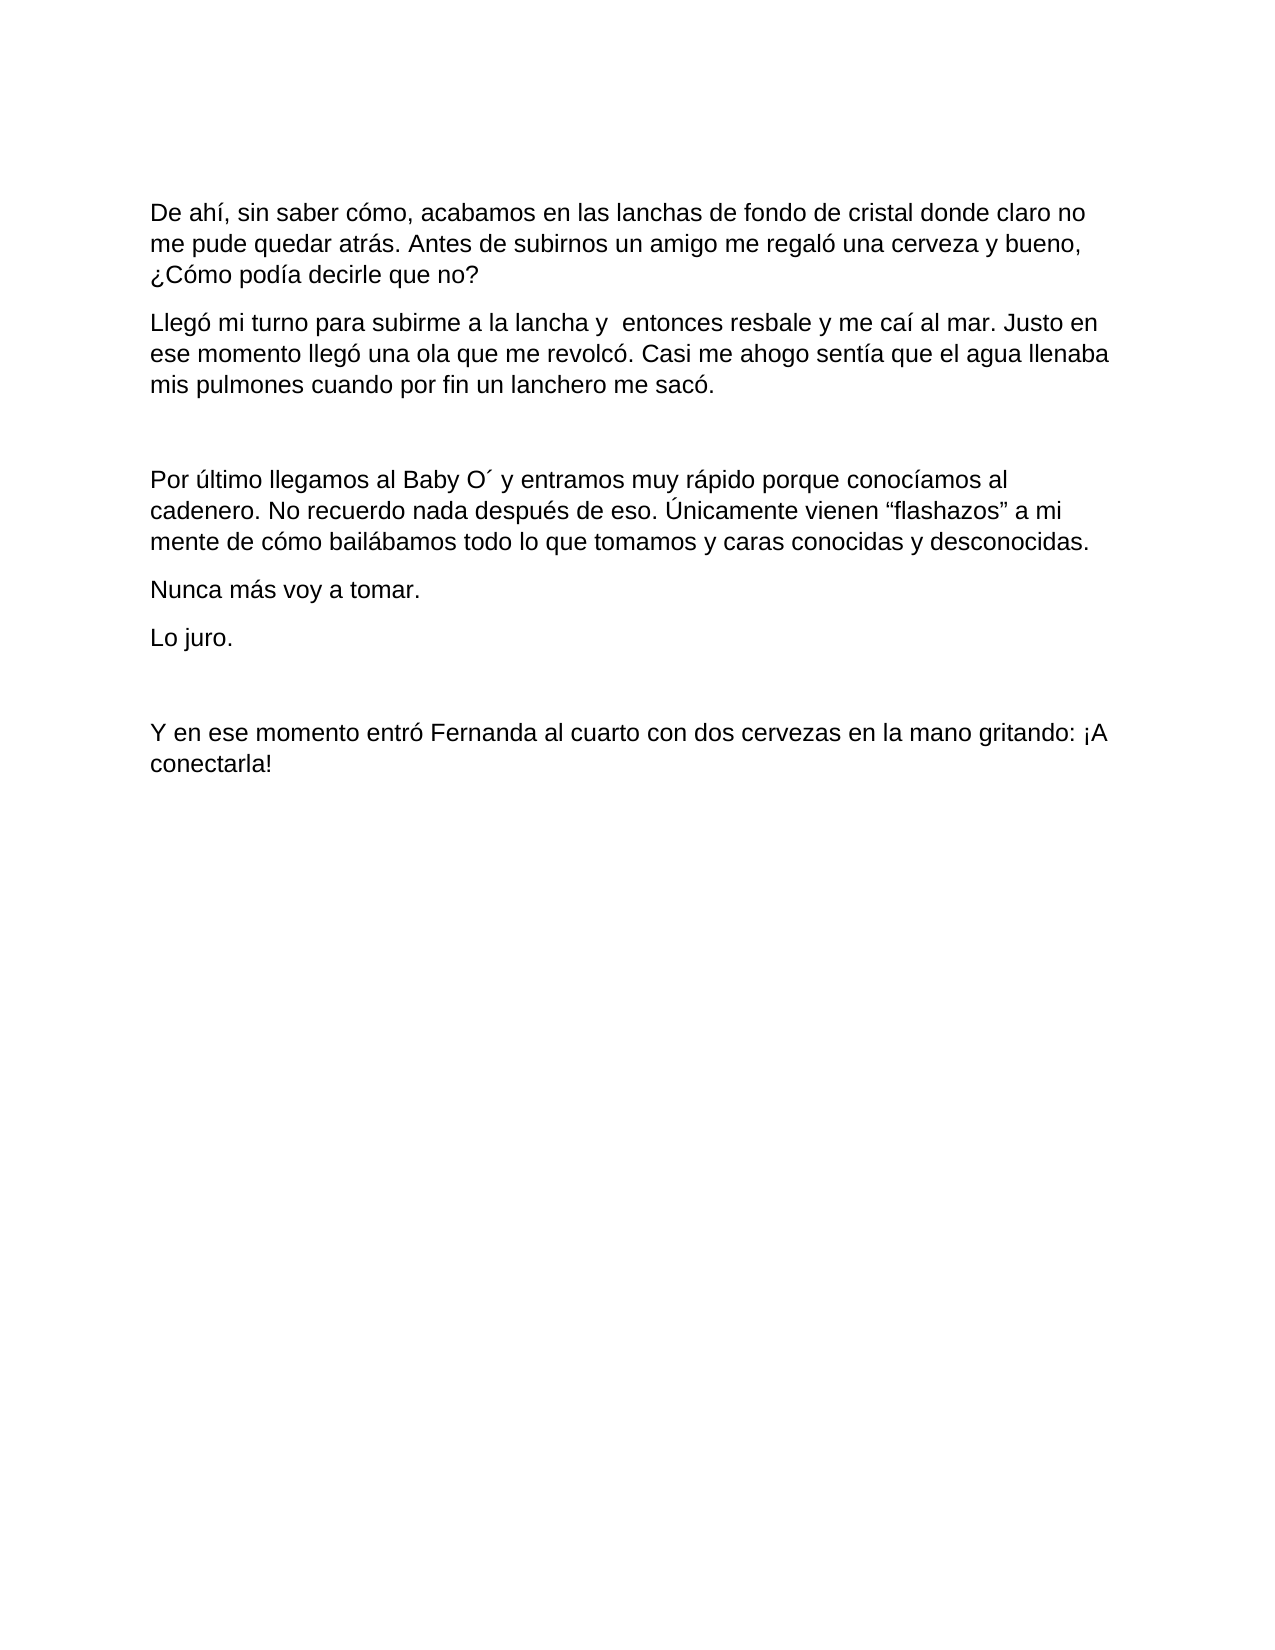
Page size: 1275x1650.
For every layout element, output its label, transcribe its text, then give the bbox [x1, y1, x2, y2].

text De ahí, sin saber cómo, acabamos en las lanchas de fondo de cristal donde claro no me pude quedar atrás. Antes de subirnos un amigo me regaló una cerveza y bueno, ¿Cómo podía decirle que no? [150, 198, 1125, 288]
text Llegó mi turno para subirme a la lancha y entonces resbale y me caí al mar. Justo en ese momento llegó una ola que me revolcó. Casi me ahogo sentía que el agua llenaba mis pulmones cuando por fin un lanchero me sacó. [150, 307, 1125, 398]
text Por último llegamos al Baby O´ y entramos muy rápido porque conocíamos al cadenero. No recuerdo nada después de eso. Únicamente vienen “flashazos” a mi mente de cómo bailábamos todo lo que tomamos y caras conocidas y desconocidas. [150, 465, 1125, 556]
text Y en ese momento entró Fernanda al cuarto con dos cervezas en la mano gritando: ¡A conectarla! [150, 718, 1125, 778]
text Nunca más voy a tomar. [150, 575, 1125, 603]
text Lo juro. [150, 622, 1125, 651]
